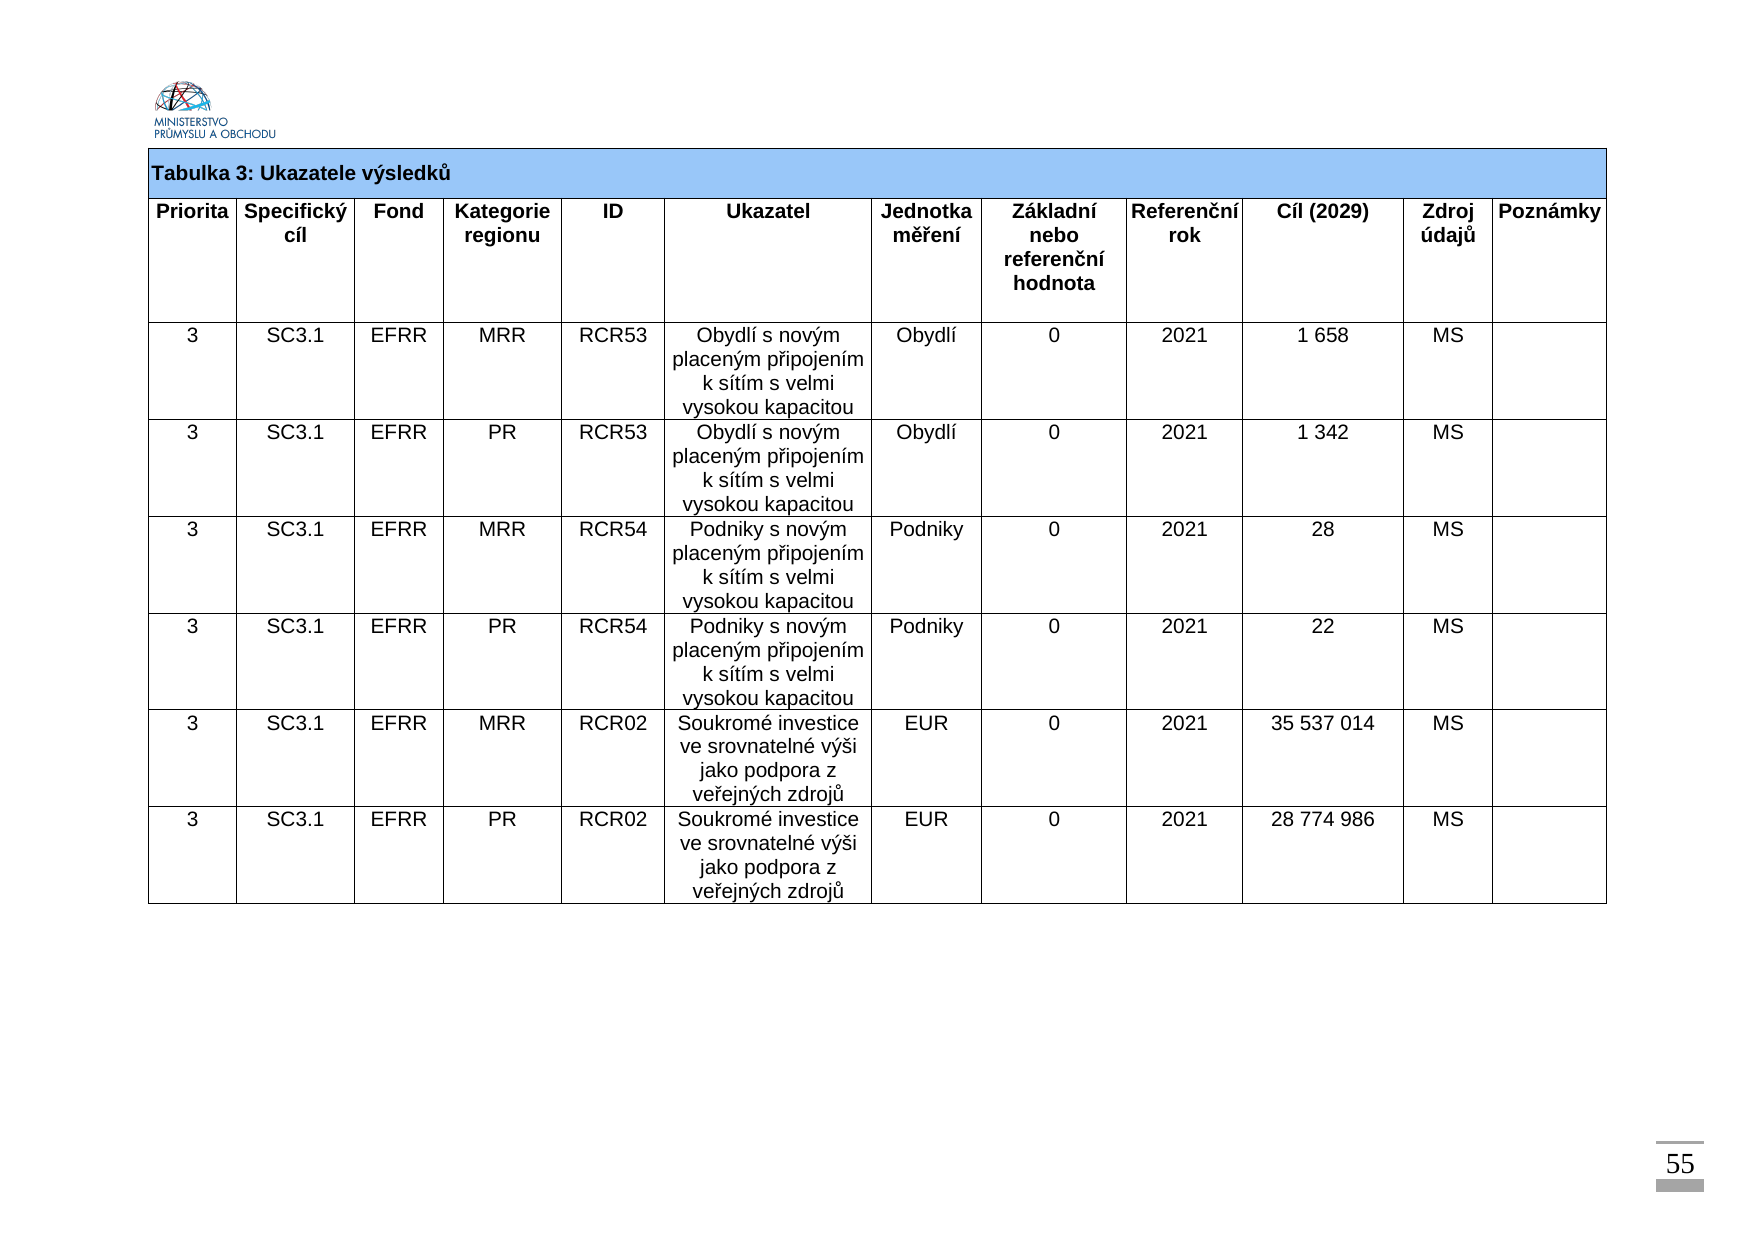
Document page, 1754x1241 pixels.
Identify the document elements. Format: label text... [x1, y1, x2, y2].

table_cell Obydlí s novým placeným připojením k sítím s velmi vysokou kapacitou [665, 323, 871, 419]
table_cell 28 774 986 [1243, 807, 1403, 903]
table_cell [1493, 323, 1606, 419]
table_cell PR [444, 614, 561, 709]
table_cell MS [1404, 323, 1492, 419]
table_cell 0 [982, 323, 1126, 419]
table_cell Zdroj údajů [1404, 199, 1492, 322]
table_cell Soukromé investice ve srovnatelné výši jako podpora z veřejných zdrojů [665, 710, 871, 806]
table_cell Kategorie regionu [444, 199, 561, 322]
table_cell MS [1404, 420, 1492, 516]
table_cell Priorita [149, 199, 236, 322]
table_cell Referenční rok [1127, 199, 1242, 322]
table_cell 2021 [1127, 420, 1242, 516]
table_cell [1493, 420, 1606, 516]
table_cell [1493, 807, 1606, 903]
table_cell 3 [149, 420, 236, 516]
table_cell SC3.1 [237, 614, 354, 709]
table_cell SC3.1 [237, 517, 354, 612]
table_cell 0 [982, 807, 1126, 903]
table_cell [1493, 614, 1606, 709]
table_cell Podniky [872, 517, 981, 612]
table_cell Fond [355, 199, 443, 322]
table_cell RCR53 [562, 420, 664, 516]
table_cell SC3.1 [237, 323, 354, 419]
table_cell 3 [149, 614, 236, 709]
table_cell 0 [982, 710, 1126, 806]
table_cell Podniky [872, 614, 981, 709]
table_cell Soukromé investice ve srovnatelné výši jako podpora z veřejných zdrojů [665, 807, 871, 903]
table_cell EFRR [355, 517, 443, 612]
table_cell 2021 [1127, 323, 1242, 419]
table_cell 2021 [1127, 807, 1242, 903]
table_cell Obydlí s novým placeným připojením k sítím s velmi vysokou kapacitou [665, 420, 871, 516]
table_cell 1 658 [1243, 323, 1403, 419]
table_cell RCR53 [562, 323, 664, 419]
table_cell EFRR [355, 807, 443, 903]
table_cell MS [1404, 710, 1492, 806]
table_cell PR [444, 807, 561, 903]
table_cell EUR [872, 807, 981, 903]
table_cell MS [1404, 614, 1492, 709]
table_cell 22 [1243, 614, 1403, 709]
table_cell 0 [982, 517, 1126, 612]
table_cell Ukazatel [665, 199, 871, 322]
table_cell MS [1404, 807, 1492, 903]
table_cell RCR02 [562, 807, 664, 903]
table_cell [1493, 517, 1606, 612]
table_cell 35 537 014 [1243, 710, 1403, 806]
table_cell ID [562, 199, 664, 322]
table_cell MRR [444, 323, 561, 419]
picture [147, 73, 283, 146]
table_cell Obydlí [872, 420, 981, 516]
table_cell RCR54 [562, 517, 664, 612]
table_cell Jednotka měření [872, 199, 981, 322]
table_cell 1 342 [1243, 420, 1403, 516]
table_cell 0 [982, 614, 1126, 709]
table_cell 2021 [1127, 517, 1242, 612]
table_cell Poznámky [1493, 199, 1606, 322]
table_cell EFRR [355, 420, 443, 516]
table_cell RCR54 [562, 614, 664, 709]
table_header Tabulka 3: Ukazatele výsledků [149, 149, 1606, 198]
table_cell 3 [149, 710, 236, 806]
table_cell MRR [444, 517, 561, 612]
table_cell MRR [444, 710, 561, 806]
table_cell Specifický cíl [237, 199, 354, 322]
table_cell SC3.1 [237, 420, 354, 516]
table_cell SC3.1 [237, 807, 354, 903]
table_cell 0 [982, 420, 1126, 516]
table_cell Cíl (2029) [1243, 199, 1403, 322]
table_cell Podniky s novým placeným připojením k sítím s velmi vysokou kapacitou [665, 614, 871, 709]
table_cell Obydlí [872, 323, 981, 419]
table_cell Podniky s novým placeným připojením k sítím s velmi vysokou kapacitou [665, 517, 871, 612]
table_cell EFRR [355, 323, 443, 419]
table_cell EFRR [355, 614, 443, 709]
table_cell MS [1404, 517, 1492, 612]
table_cell 2021 [1127, 710, 1242, 806]
table_cell [1493, 710, 1606, 806]
table_cell 3 [149, 807, 236, 903]
table_cell PR [444, 420, 561, 516]
table_cell 3 [149, 323, 236, 419]
table_cell Základní nebo referenční hodnota [982, 199, 1126, 322]
table_cell 2021 [1127, 614, 1242, 709]
table_cell EUR [872, 710, 981, 806]
table_cell 28 [1243, 517, 1403, 612]
table_cell 3 [149, 517, 236, 612]
table_cell EFRR [355, 710, 443, 806]
table_cell SC3.1 [237, 710, 354, 806]
table_cell RCR02 [562, 710, 664, 806]
